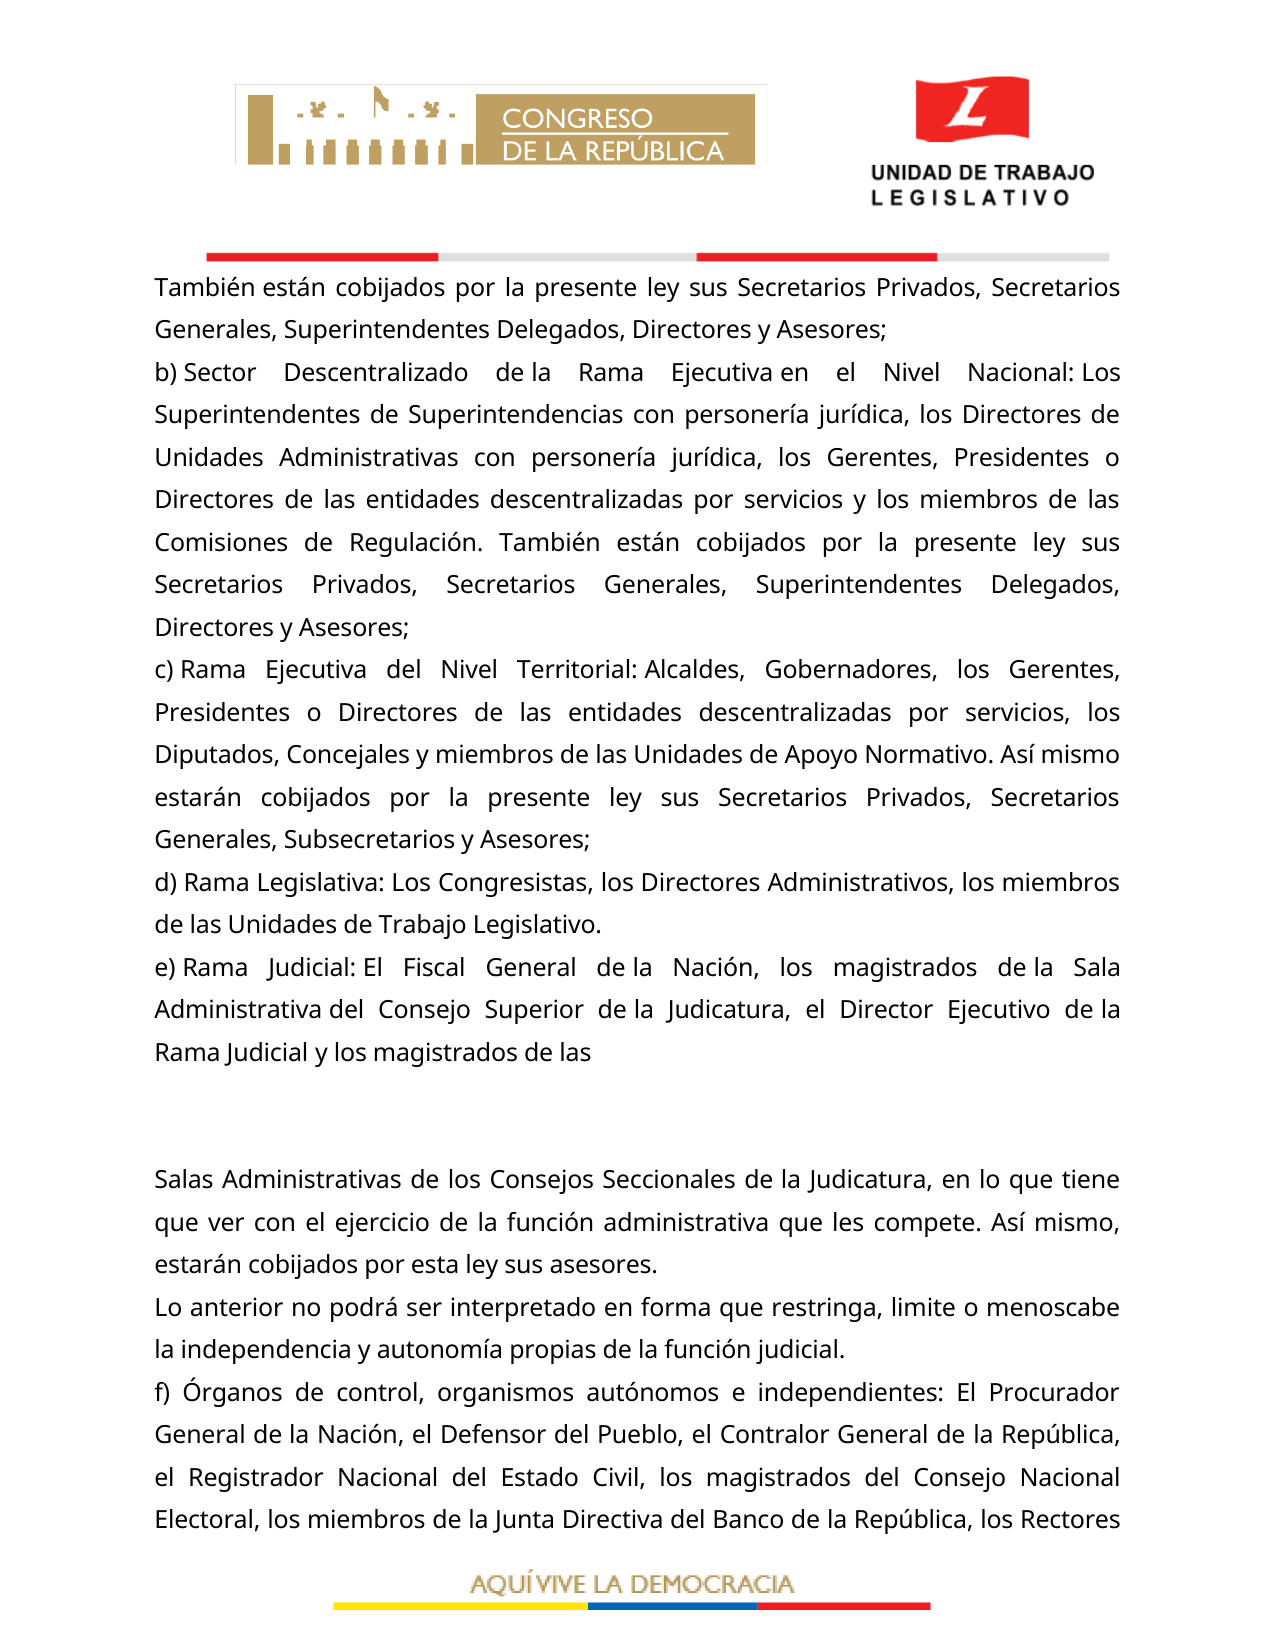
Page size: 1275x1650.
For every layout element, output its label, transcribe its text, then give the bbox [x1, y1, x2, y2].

picture [330, 1559, 946, 1612]
text b) Sector Descentralizado de la Rama Ejecutiva en el Nivel Nacional: Los Superintendentes de Superintendencias con personería jurídica, los Directores de Unidades Administrativas con personería jurídica, los Gerentes, Presidentes o Directores de las entidades descentralizadas por servicios y los miembros de las Comisiones de Regulación. También están cobijados por la presente ley sus Secretarios Privados, Secretarios Generales, Superintendentes Delegados, Directores y Asesores; [154, 354, 1121, 644]
text c) Rama Ejecutiva del Nivel Territorial: Alcaldes, Gobernadores, los Gerentes, Presidentes o Directores de las entidades descentralizadas por servicios, los Diputados, Concejales y miembros de las Unidades de Apoyo Normativo. Así mismo estarán cobijados por la presente ley sus Secretarios Privados, Secretarios Generales, Subsecretarios y Asesores; [154, 652, 1121, 856]
picture [235, 84, 768, 164]
text Lo anterior no podrá ser interpretado en forma que restringa, limite o menoscabe la independencia y autonomía propias de la función judicial. [154, 1289, 1121, 1366]
text d) Rama Legislativa: Los Congresistas, los Directores Administrativos, los miembros de las Unidades de Trabajo Legislativo. [154, 864, 1121, 941]
text e) Rama Judicial: El Fiscal General de la Nación, los magistrados de la Sala Administrativa del Consejo Superior de la Judicatura, el Director Ejecutivo de la Rama Judicial y los magistrados de las [154, 949, 1121, 1069]
text Salas Administrativas de los Consejos Seccionales de la Judicatura, en lo que tiene que ver con el ejercicio de la función administrativa que les compete. Así mismo, estarán cobijados por esta ley sus asesores. [154, 1162, 1121, 1281]
